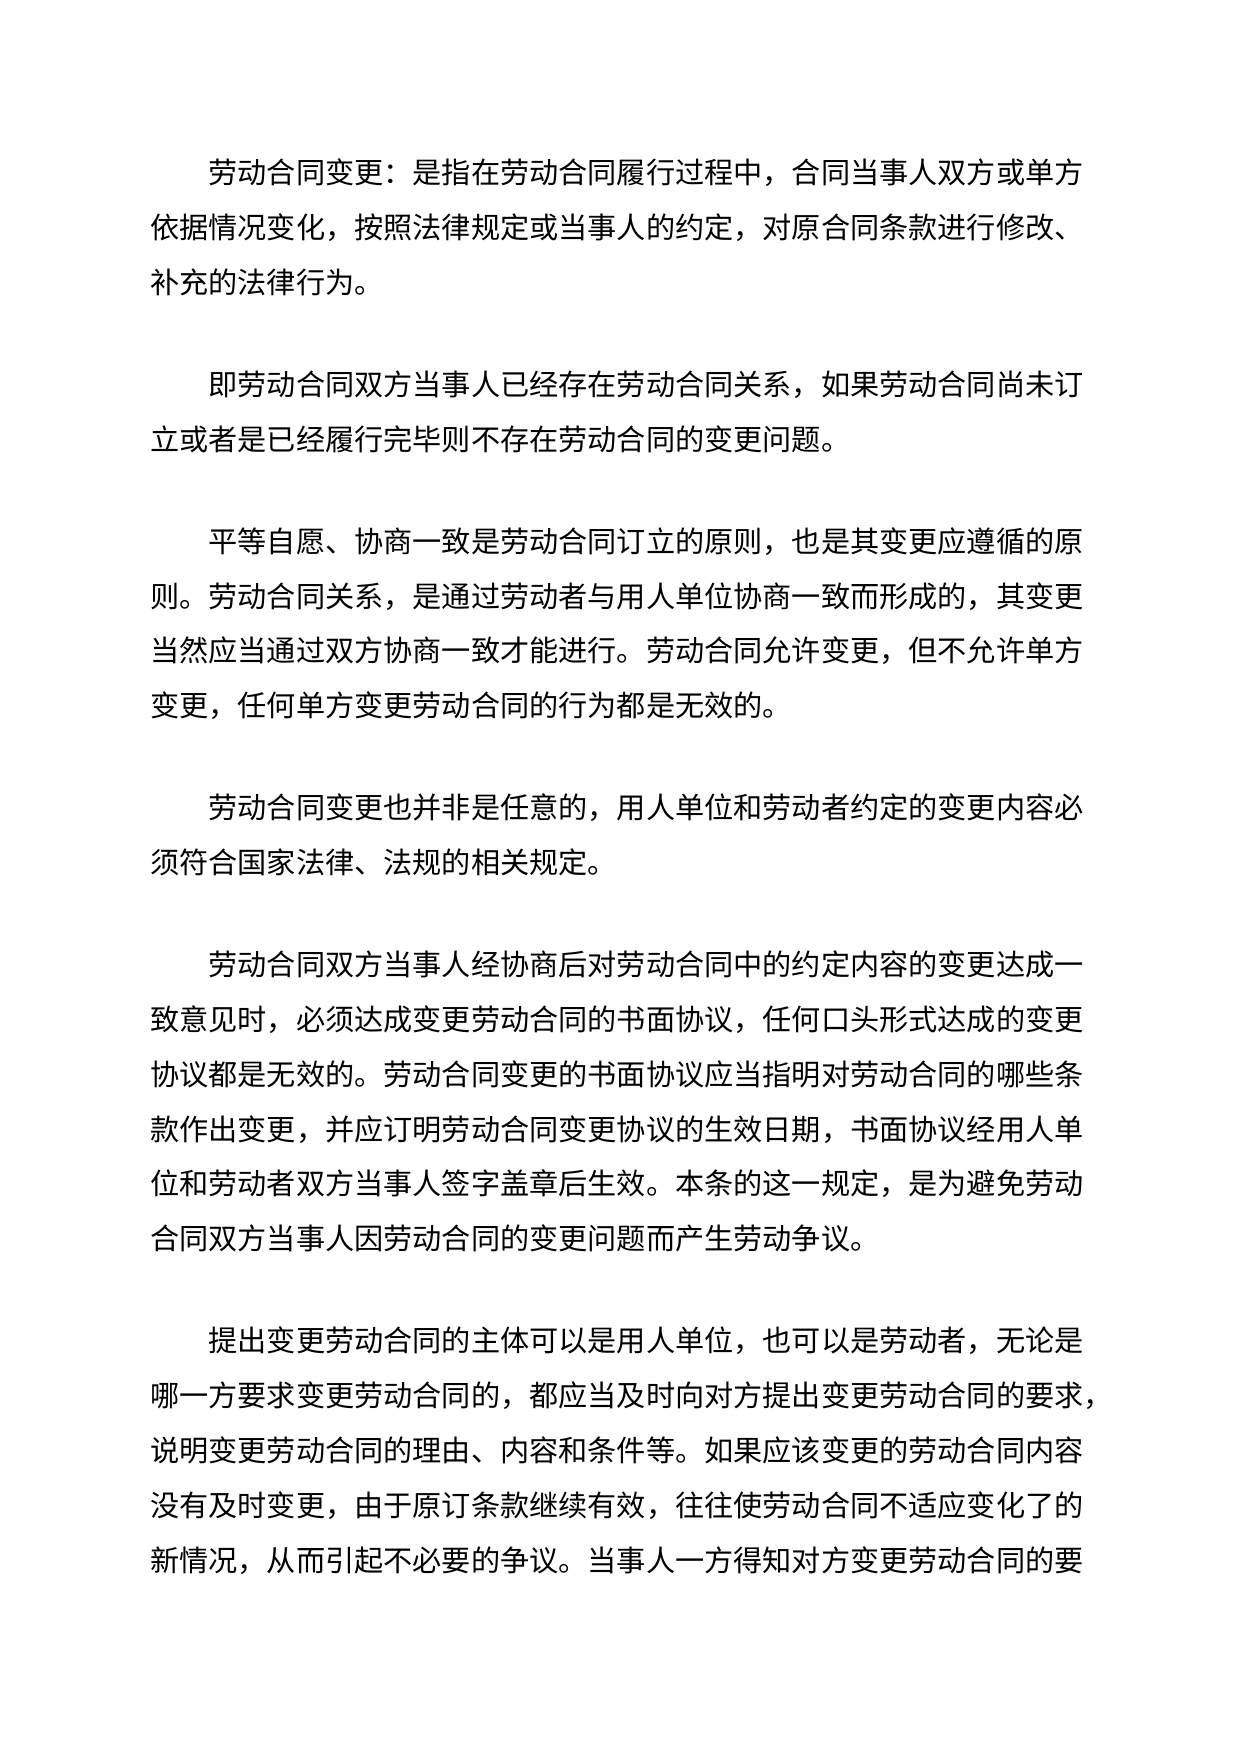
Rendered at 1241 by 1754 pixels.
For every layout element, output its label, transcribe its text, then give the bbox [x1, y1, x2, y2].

text 平等自愿、协商一致是劳动合同订立的原则，也是其变更应遵循的原则。劳动合同关系，是通过劳动者与用人单位协商一致而形成的，其变更当然应当通过双方协商一致才能进行。劳动合同允许变更，但不允许单方变更，任何单方变更劳动合同的行为都是无效的。 [150, 518, 1090, 725]
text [150, 1318, 1090, 1579]
text 劳动合同变更：是指在劳动合同履行过程中，合同当事人双方或单方依据情况变化，按照法律规定或当事人的约定，对原合同条款进行修改、补充的法律行为。 [150, 150, 1090, 302]
text 劳动合同变更也并非是任意的，用人单位和劳动者约定的变更内容必须符合国家法律、法规的相关规定。 [150, 785, 1090, 882]
text 即劳动合同双方当事人已经存在劳动合同关系，如果劳动合同尚未订立或者是已经履行完毕则不存在劳动合同的变更问题。 [150, 362, 1090, 459]
text 劳动合同双方当事人经协商后对劳动合同中的约定内容的变更达成一致意见时，必须达成变更劳动合同的书面协议，任何口头形式达成的变更协议都是无效的。劳动合同变更的书面协议应当指明对劳动合同的哪些条款作出变更，并应订明劳动合同变更协议的生效日期，书面协议经用人单位和劳动者双方当事人签字盖章后生效。本条的这一规定，是为避免劳动合同双方当事人因劳动合同的变更问题而产生劳动争议。 [150, 941, 1090, 1258]
